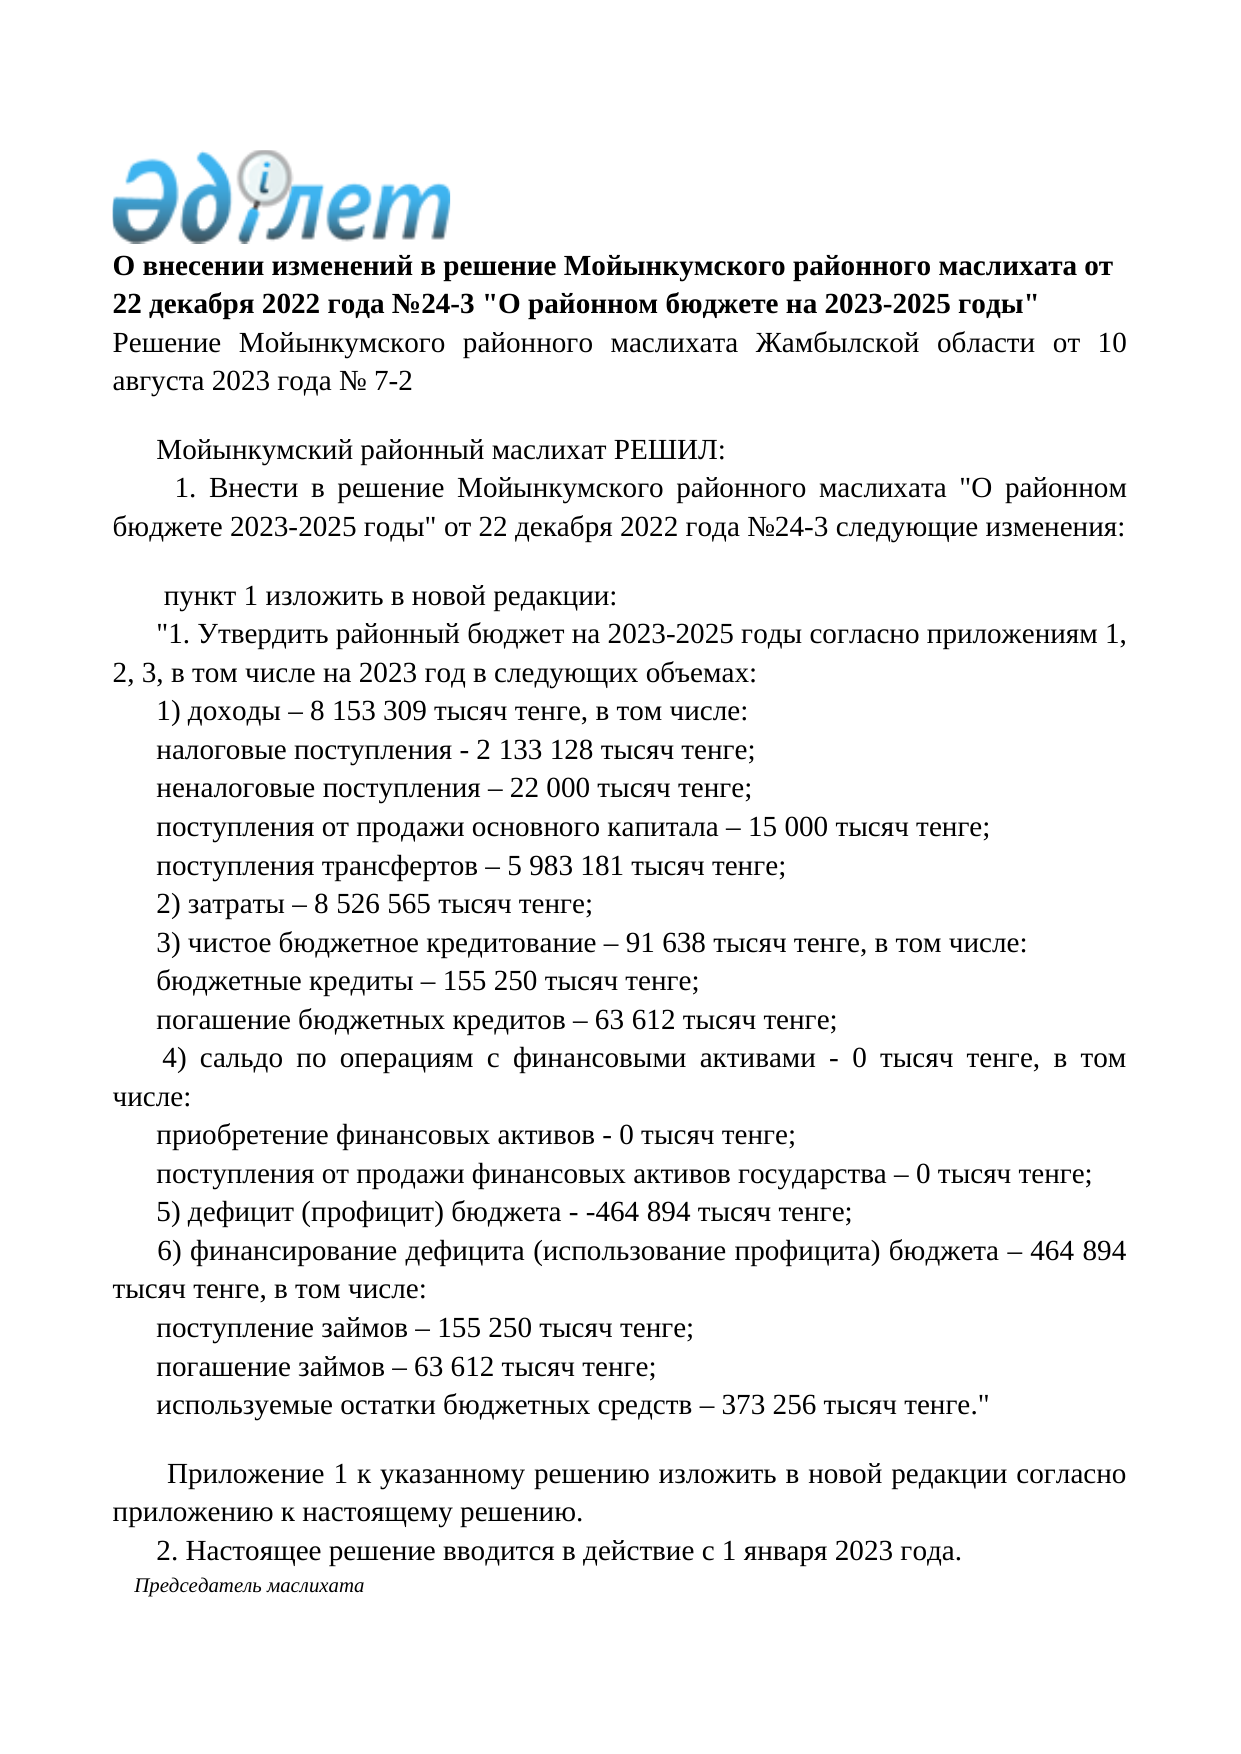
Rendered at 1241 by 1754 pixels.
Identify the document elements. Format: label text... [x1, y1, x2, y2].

text приобретение финансовых активов - 0 тысяч тенге; [112, 1117, 1128, 1151]
text О внесении изменений в решение Мойынкумского районного маслихата от 22 декабря 2022 года №24-3 "О районном бюджете на 2023-2025 годы" [112, 248, 1128, 320]
text Мойынкумский районный маслихат РЕШИЛ: [112, 432, 1128, 466]
text Решение Мойынкумского районного маслихата Жамбылской области от 10 августа 2023 года № 7-2 [112, 325, 1128, 397]
text поступление займов – 155 250 тысяч тенге; [112, 1310, 1128, 1344]
text 6) финансирование дефицита (использование профицита) бюджета – 464 894 тысяч тенге, в том числе: [112, 1233, 1128, 1305]
text 5) дефицит (профицит) бюджета - -464 894 тысяч тенге; [112, 1194, 1128, 1228]
text "1. Утвердить районный бюджет на 2023-2025 годы согласно приложениям 1, 2, 3, в том числе на 2023 год в следующих объемах: [112, 616, 1128, 688]
text пункт 1 изложить в новой редакции: [112, 578, 1128, 611]
text используемые остатки бюджетных средств – 373 256 тысяч тенге." [112, 1387, 1128, 1421]
text погашение бюджетных кредитов – 63 612 тысяч тенге; [112, 1002, 1128, 1035]
text бюджетные кредиты – 155 250 тысяч тенге; [112, 963, 1128, 997]
text погашение займов – 63 612 тысяч тенге; [112, 1349, 1128, 1382]
text неналоговые поступления – 22 000 тысяч тенге; [112, 771, 1128, 804]
text 3) чистое бюджетное кредитование – 91 638 тысяч тенге, в том числе: [112, 925, 1128, 958]
text 2. Настоящее решение вводится в действие с 1 января 2023 года. [112, 1533, 1128, 1567]
text 1) доходы – 8 153 309 тысяч тенге, в том числе: [112, 693, 1128, 727]
text поступления трансфертов – 5 983 181 тысяч тенге; [112, 848, 1128, 881]
text поступления от продажи основного капитала – 15 000 тысяч тенге; [112, 809, 1128, 843]
text 2) затраты – 8 526 565 тысяч тенге; [112, 886, 1128, 920]
text налоговые поступления - 2 133 128 тысяч тенге; [112, 732, 1128, 766]
text 4) сальдо по операциям с финансовыми активами - 0 тысяч тенге, в том числе: [112, 1040, 1128, 1112]
table_header Председатель маслихата [101, 1572, 1240, 1603]
text 1. Внести в решение Мойынкумского районного маслихата "О районном бюджете 2023-2025 годы" от 22 декабря 2022 года №24-3 следующие изменения: [112, 471, 1128, 543]
text поступления от продажи финансовых активов государства – 0 тысяч тенге; [112, 1156, 1128, 1189]
text Приложение 1 к указанному решению изложить в новой редакции согласно приложению к настоящему решению. [112, 1456, 1128, 1528]
picture [112, 150, 451, 244]
